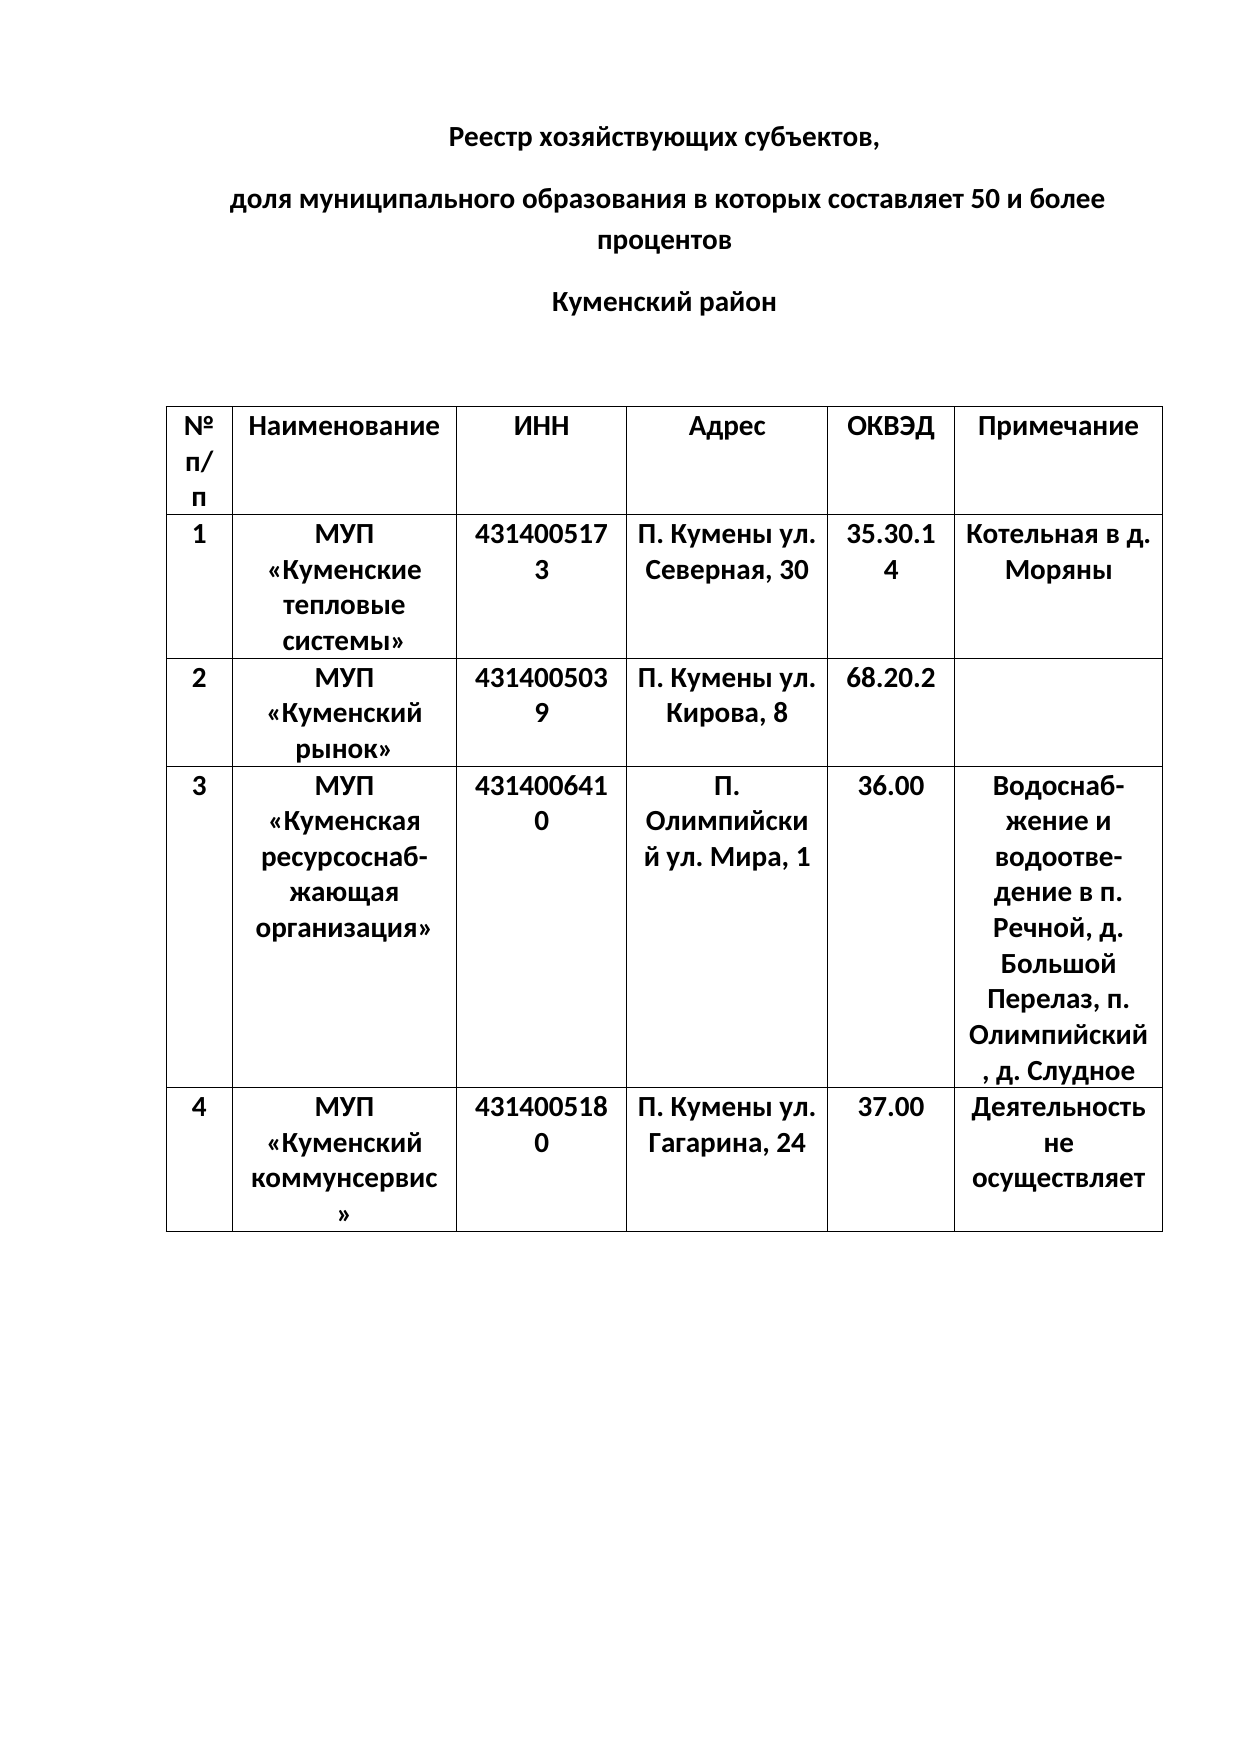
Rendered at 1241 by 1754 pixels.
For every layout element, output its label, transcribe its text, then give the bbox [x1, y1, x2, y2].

table_cell 4314005039 [457, 659, 626, 766]
text доля муниципального образования в которых составляет 50 и более процентов [177, 180, 1152, 256]
table_cell 1 [167, 515, 232, 658]
table_cell П. Кумены ул. Кирова, 8 [627, 659, 827, 766]
table_cell 2 [167, 659, 232, 766]
table_header ИНН [457, 407, 626, 514]
table_cell 4 [167, 1088, 232, 1231]
table_cell 35.30.14 [828, 515, 954, 658]
table_cell [955, 659, 1162, 766]
table_header ОКВЭД [828, 407, 954, 514]
table_cell Котельная в д. Моряны [955, 515, 1162, 658]
table_cell П. Кумены ул. Северная, 30 [627, 515, 827, 658]
table_cell МУП «Куменский рынок» [233, 659, 456, 766]
table_cell Деятельность не осуществляет [955, 1088, 1162, 1231]
table_cell МУП «Куменская ресурсоснаб-жающая организация» [233, 767, 456, 1087]
table_cell 4314005180 [457, 1088, 626, 1231]
table_cell 68.20.2 [828, 659, 954, 766]
table_header Наименование [233, 407, 456, 514]
table_cell П. Кумены ул. Гагарина, 24 [627, 1088, 827, 1231]
table_cell 4314005173 [457, 515, 626, 658]
table_cell 4314006410 [457, 767, 626, 1087]
table_header Примечание [955, 407, 1162, 514]
table_cell П. Олимпийский ул. Мира, 1 [627, 767, 827, 1087]
table_cell МУП «Куменские тепловые системы» [233, 515, 456, 658]
table_cell МУП «Куменский коммунсервис» [233, 1088, 456, 1231]
table_cell 3 [167, 767, 232, 1087]
text Реестр хозяйствующих субъектов, [177, 118, 1152, 154]
text Куменский район [177, 283, 1152, 318]
table_header № п/п [167, 407, 232, 514]
table_cell 36.00 [828, 767, 954, 1087]
table_cell Водоснаб-жение и водоотве-дение в п. Речной, д. Большой Перелаз, п. Олимпийский, д. Слудное [955, 767, 1162, 1087]
table_header Адрес [627, 407, 827, 514]
table_cell 37.00 [828, 1088, 954, 1231]
